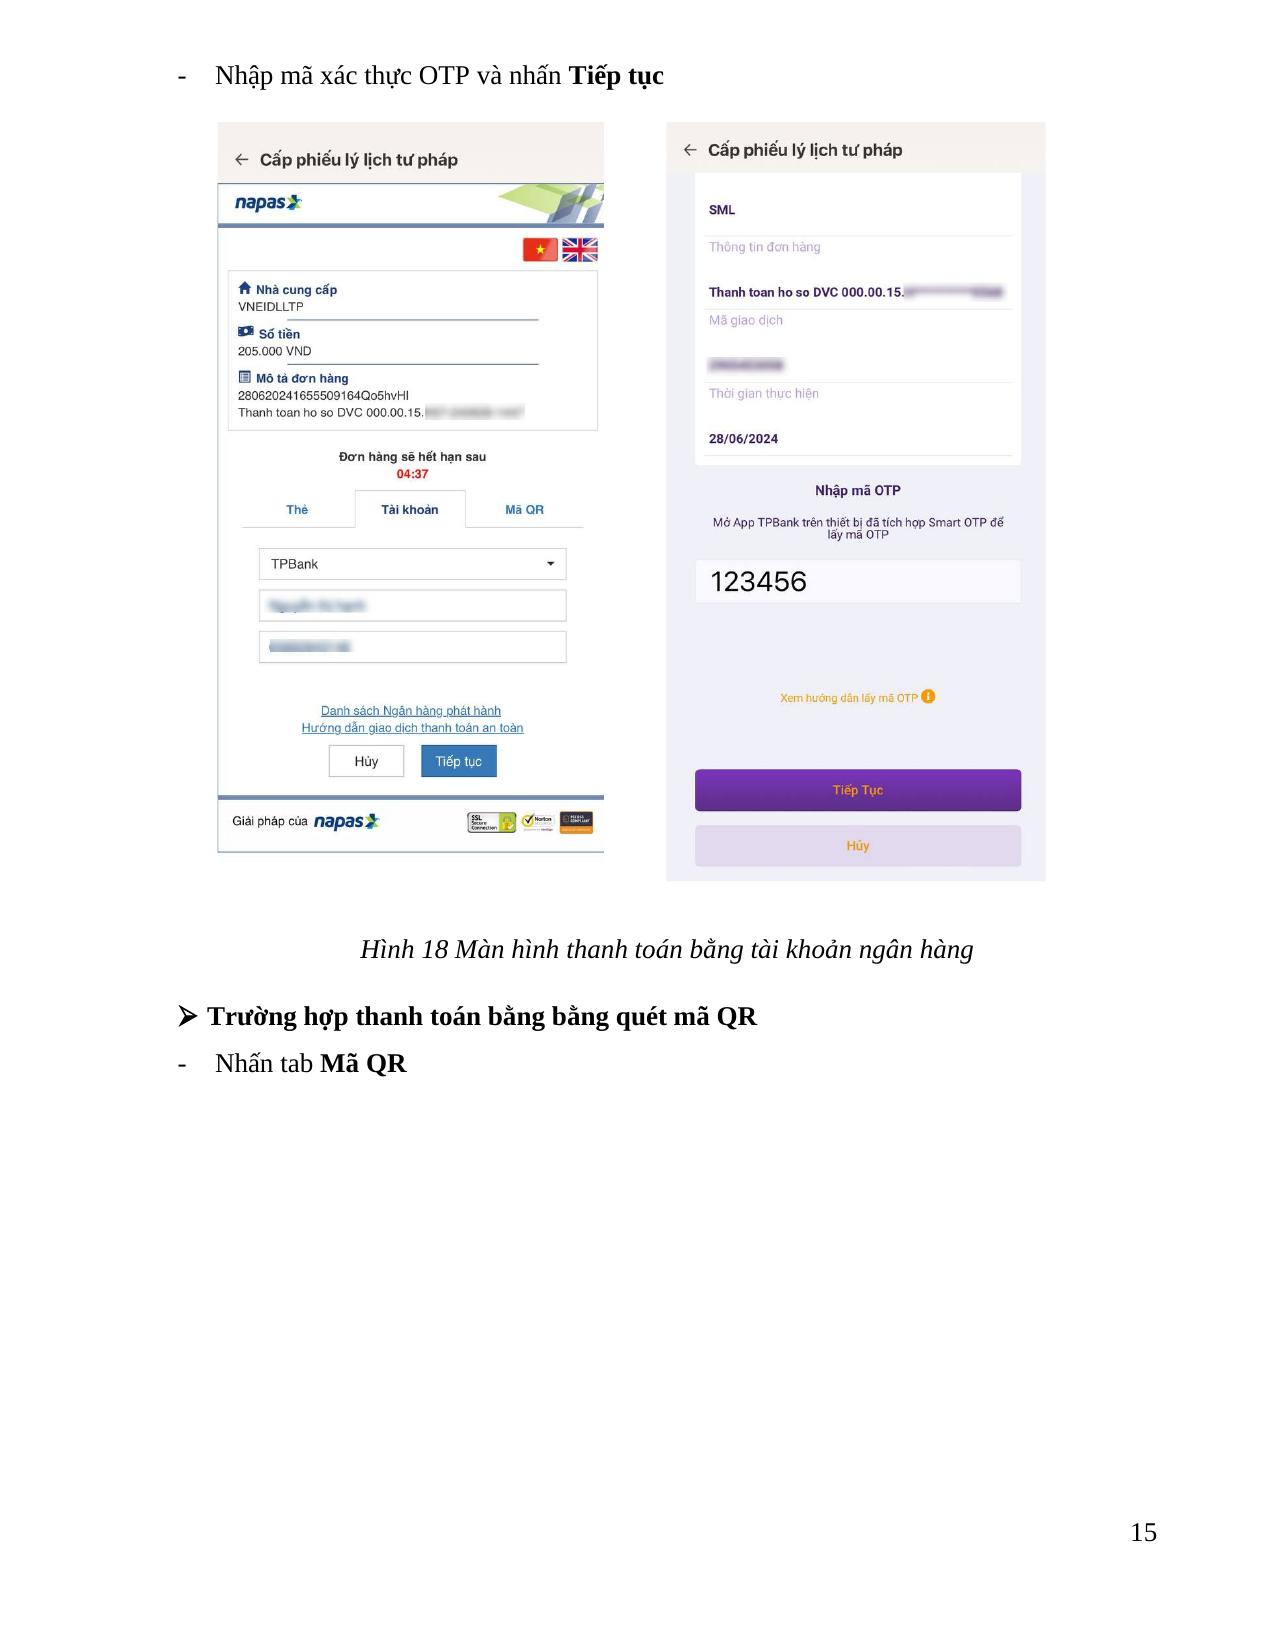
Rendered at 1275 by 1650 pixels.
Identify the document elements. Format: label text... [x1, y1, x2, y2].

picture [217, 122, 604, 920]
list Nhấn tab Mã QR [177, 1047, 1157, 1078]
text Hình 18 Màn hình thanh toán bằng tài khoản ngân hàng [177, 933, 1157, 964]
list Trường hợp thanh toán bằng bằng quét mã QR [177, 1000, 1157, 1032]
picture [666, 122, 1046, 891]
list Nhập mã xác thực OTP và nhấn Tiếp tục [177, 59, 1157, 90]
table_header [655, 123, 1144, 933]
table_header [166, 123, 655, 933]
